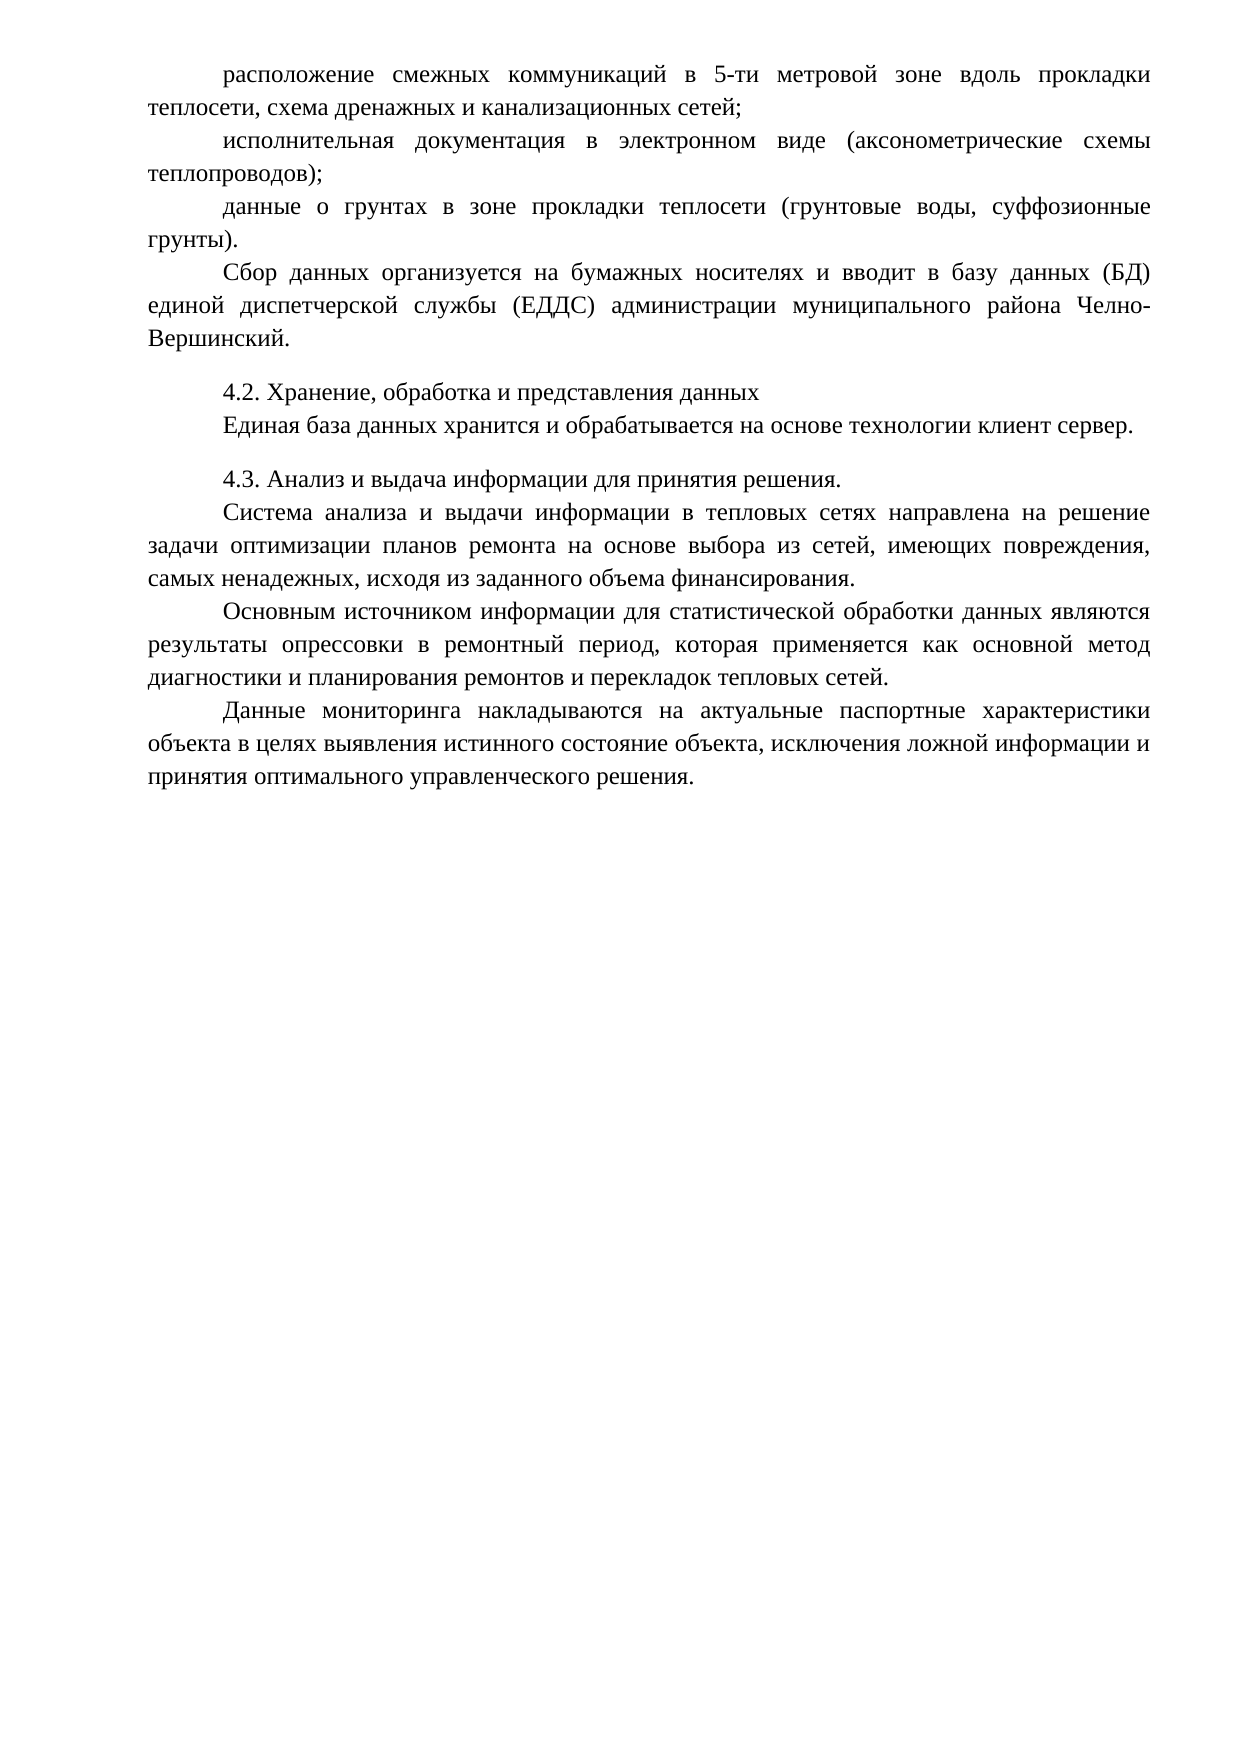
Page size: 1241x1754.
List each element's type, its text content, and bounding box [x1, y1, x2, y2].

text расположение смежных коммуникаций в 5-ти метровой зоне вдоль прокладки теплосети, схема дренажных и канализационных сетей; [148, 59, 1152, 121]
text Данные мониторинга накладываются на актуальные паспортные характеристики объекта в целях выявления истинного состояние объекта, исключения ложной информации и принятия оптимального управленческого решения. [148, 695, 1152, 790]
text Система анализа и выдачи информации в тепловых сетях направлена на решение задачи оптимизации планов ремонта на основе выбора из сетей, имеющих повреждения, самых ненадежных, исходя из заданного объема финансирования. [148, 497, 1152, 592]
text данные о грунтах в зоне прокладки теплосети (грунтовые воды, суффозионные грунты). [148, 191, 1152, 253]
text 4.2. Хранение, обработка и представления данных [148, 377, 1152, 406]
text исполнительная документация в электронном виде (аксонометрические схемы теплопроводов); [148, 125, 1152, 187]
text Основным источником информации для статистической обработки данных являются результаты опрессовки в ремонтный период, которая применяется как основной метод диагностики и планирования ремонтов и перекладок тепловых сетей. [148, 596, 1152, 691]
text Сбор данных организуется на бумажных носителях и вводит в базу данных (БД) единой диспетчерской службы (ЕДДС) администрации муниципального района Челно-Вершинский. [148, 257, 1152, 352]
text 4.3. Анализ и выдача информации для принятия решения. [148, 464, 1152, 493]
text Единая база данных хранится и обрабатывается на основе технологии клиент сервер. [148, 410, 1152, 439]
